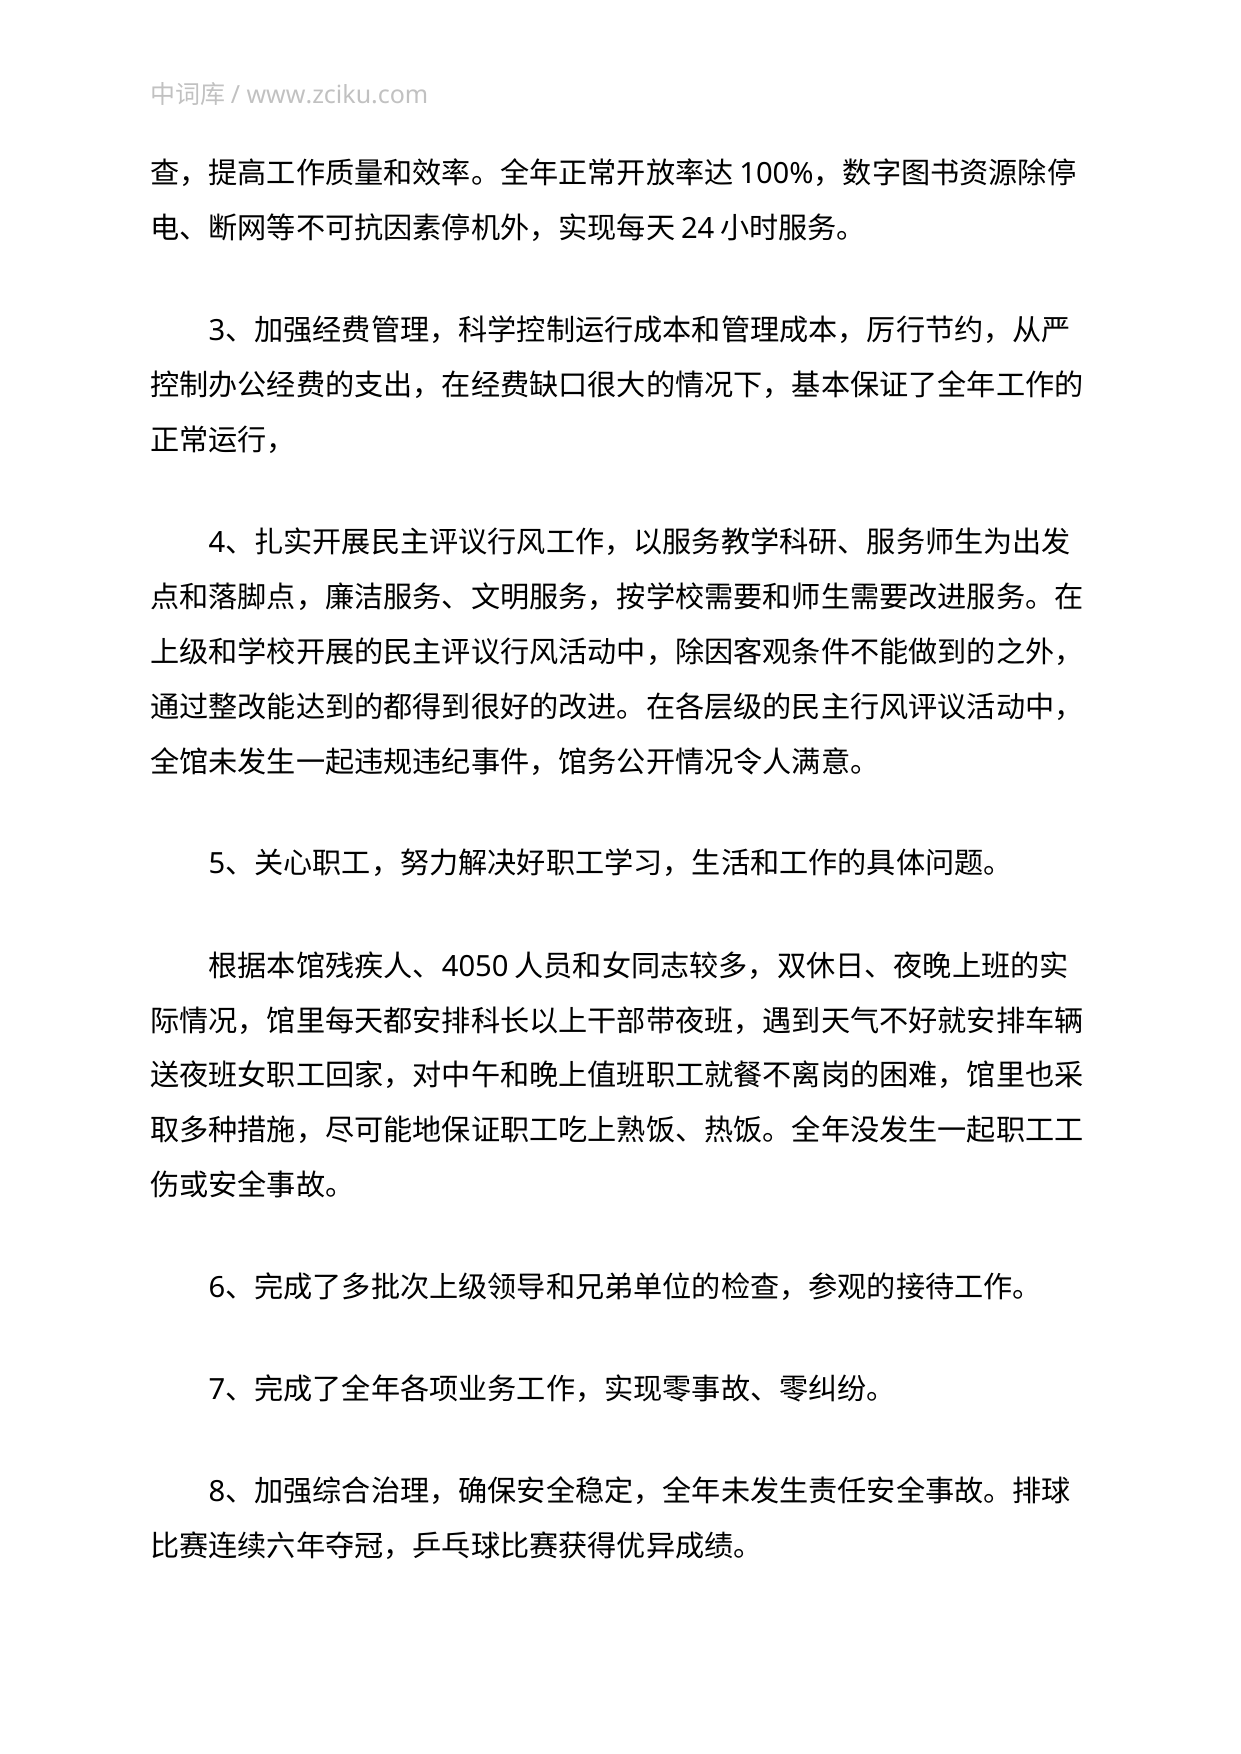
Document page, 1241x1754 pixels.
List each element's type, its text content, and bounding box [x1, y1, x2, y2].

text 3、加强经费管理，科学控制运行成本和管理成本，厉行节约，从严控制办公经费的支出，在经费缺口很大的情况下，基本保证了全年工作的正常运行， [150, 307, 1090, 459]
text 7、完成了全年各项业务工作，实现零事故、零纠纷。 [150, 1366, 1090, 1408]
text 6、完成了多批次上级领导和兄弟单位的检查，参观的接待工作。 [150, 1263, 1090, 1306]
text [150, 150, 1090, 247]
text 5、关心职工，努力解决好职工学习，生活和工作的具体问题。 [150, 840, 1090, 882]
text 根据本馆残疾人、4050人员和女同志较多，双休日、夜晚上班的实际情况，馆里每天都安排科长以上干部带夜班，遇到天气不好就安排车辆送夜班女职工回家，对中午和晚上值班职工就餐不离岗的困难，馆里也采取多种措施，尽可能地保证职工吃上熟饭、热饭。全年没发生一起职工工伤或安全事故。 [150, 942, 1090, 1204]
text 8、加强综合治理，确保安全稳定，全年未发生责任安全事故。排球比赛连续六年夺冠，乒乓球比赛获得优异成绩。 [150, 1467, 1090, 1565]
text 4、扎实开展民主评议行风工作，以服务教学科研、服务师生为出发点和落脚点，廉洁服务、文明服务，按学校需要和师生需要改进服务。在上级和学校开展的民主评议行风活动中，除因客观条件不能做到的之外，通过整改能达到的都得到很好的改进。在各层级的民主行风评议活动中，全馆未发生一起违规违纪事件，馆务公开情况令人满意。 [150, 519, 1090, 781]
